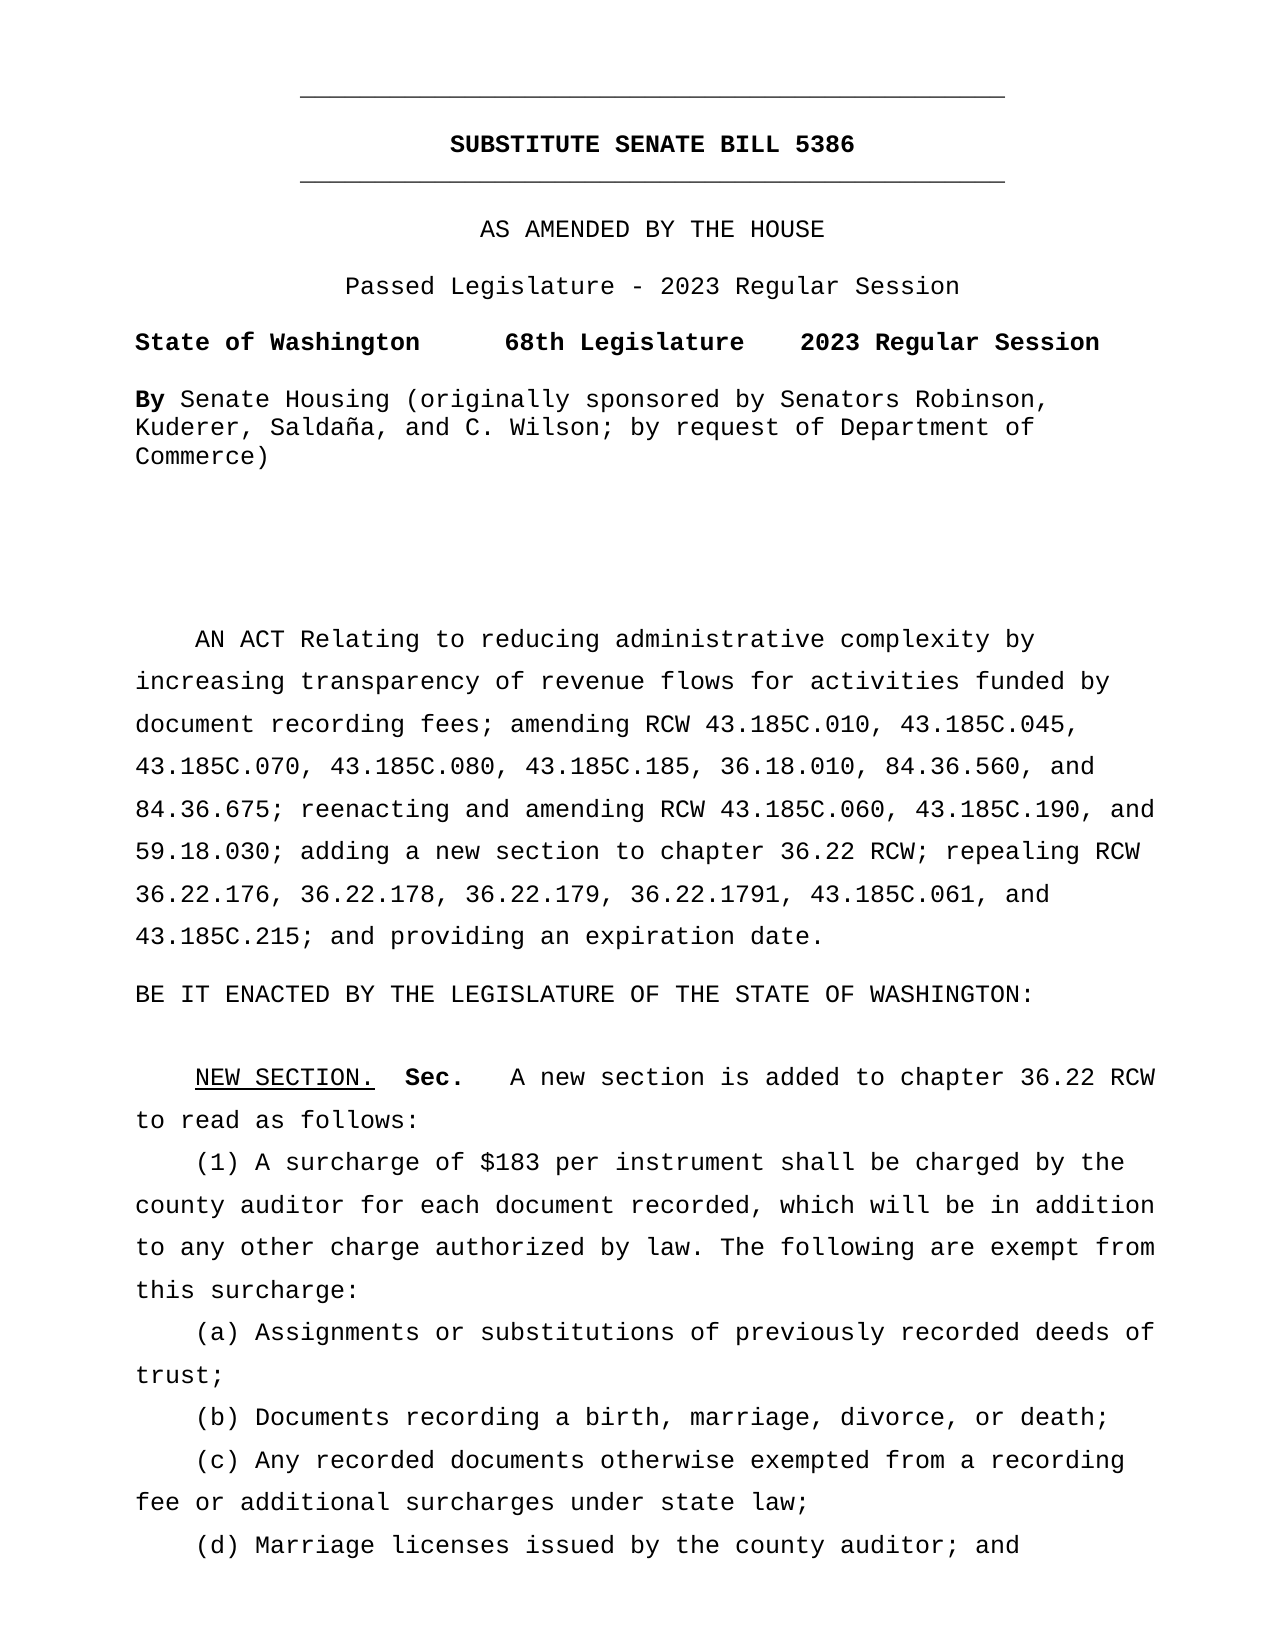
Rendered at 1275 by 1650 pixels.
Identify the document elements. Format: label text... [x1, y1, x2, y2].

text (d) Marriage licenses issued by the county auditor; and [135, 1519, 1170, 1562]
text SUBSTITUTE SENATE BILL 5386 [135, 132, 1170, 160]
text Passed Legislature - 2023 Regular Session [135, 273, 1170, 302]
text State of Washington 68th Legislature 2023 Regular Session [135, 330, 1170, 358]
text (c) Any recorded documents otherwise exempted from a recording fee or additional surcharges under state law; [135, 1434, 1170, 1519]
text AN ACT Relating to reducing administrative complexity by increasing transparency of revenue flows for activities funded by document recording fees; amending RCW 43.185C.010, 43.185C.045, 43.185C.070, 43.185C.080, 43.185C.185, 36.18.010, 84.36.560, and 84.36.675; reenacting and amending RCW 43.185C.060, 43.185C.190, and 59.18.030; adding a new section to chapter 36.22 RCW; repealing RCW 36.22.176, 36.22.178, 36.22.179, 36.22.1791, 43.185C.061, and 43.185C.215; and providing an expiration date. [135, 613, 1170, 953]
text By Senate Housing (originally sponsored by Senators Robinson, Kuderer, Saldaña, and C. Wilson; by request of Department of Commerce) [135, 387, 1170, 472]
text NEW SECTION. Sec. A new section is added to chapter 36.22 RCW to read as follows: [135, 1052, 1170, 1137]
text (b) Documents recording a birth, marriage, divorce, or death; [135, 1392, 1170, 1434]
text (1) A surcharge of $183 per instrument shall be charged by the county auditor for each document recorded, which will be in addition to any other charge authorized by law. The following are exempt from this surcharge: [135, 1137, 1170, 1307]
text (a) Assignments or substitutions of previously recorded deeds of trust; [135, 1307, 1170, 1392]
text _______________________________________________ [135, 75, 1170, 103]
text BE IT ENACTED BY THE LEGISLATURE OF THE STATE OF WASHINGTON: [135, 982, 1170, 1010]
text _______________________________________________ [135, 160, 1170, 188]
text AS AMENDED BY THE HOUSE [135, 217, 1170, 245]
